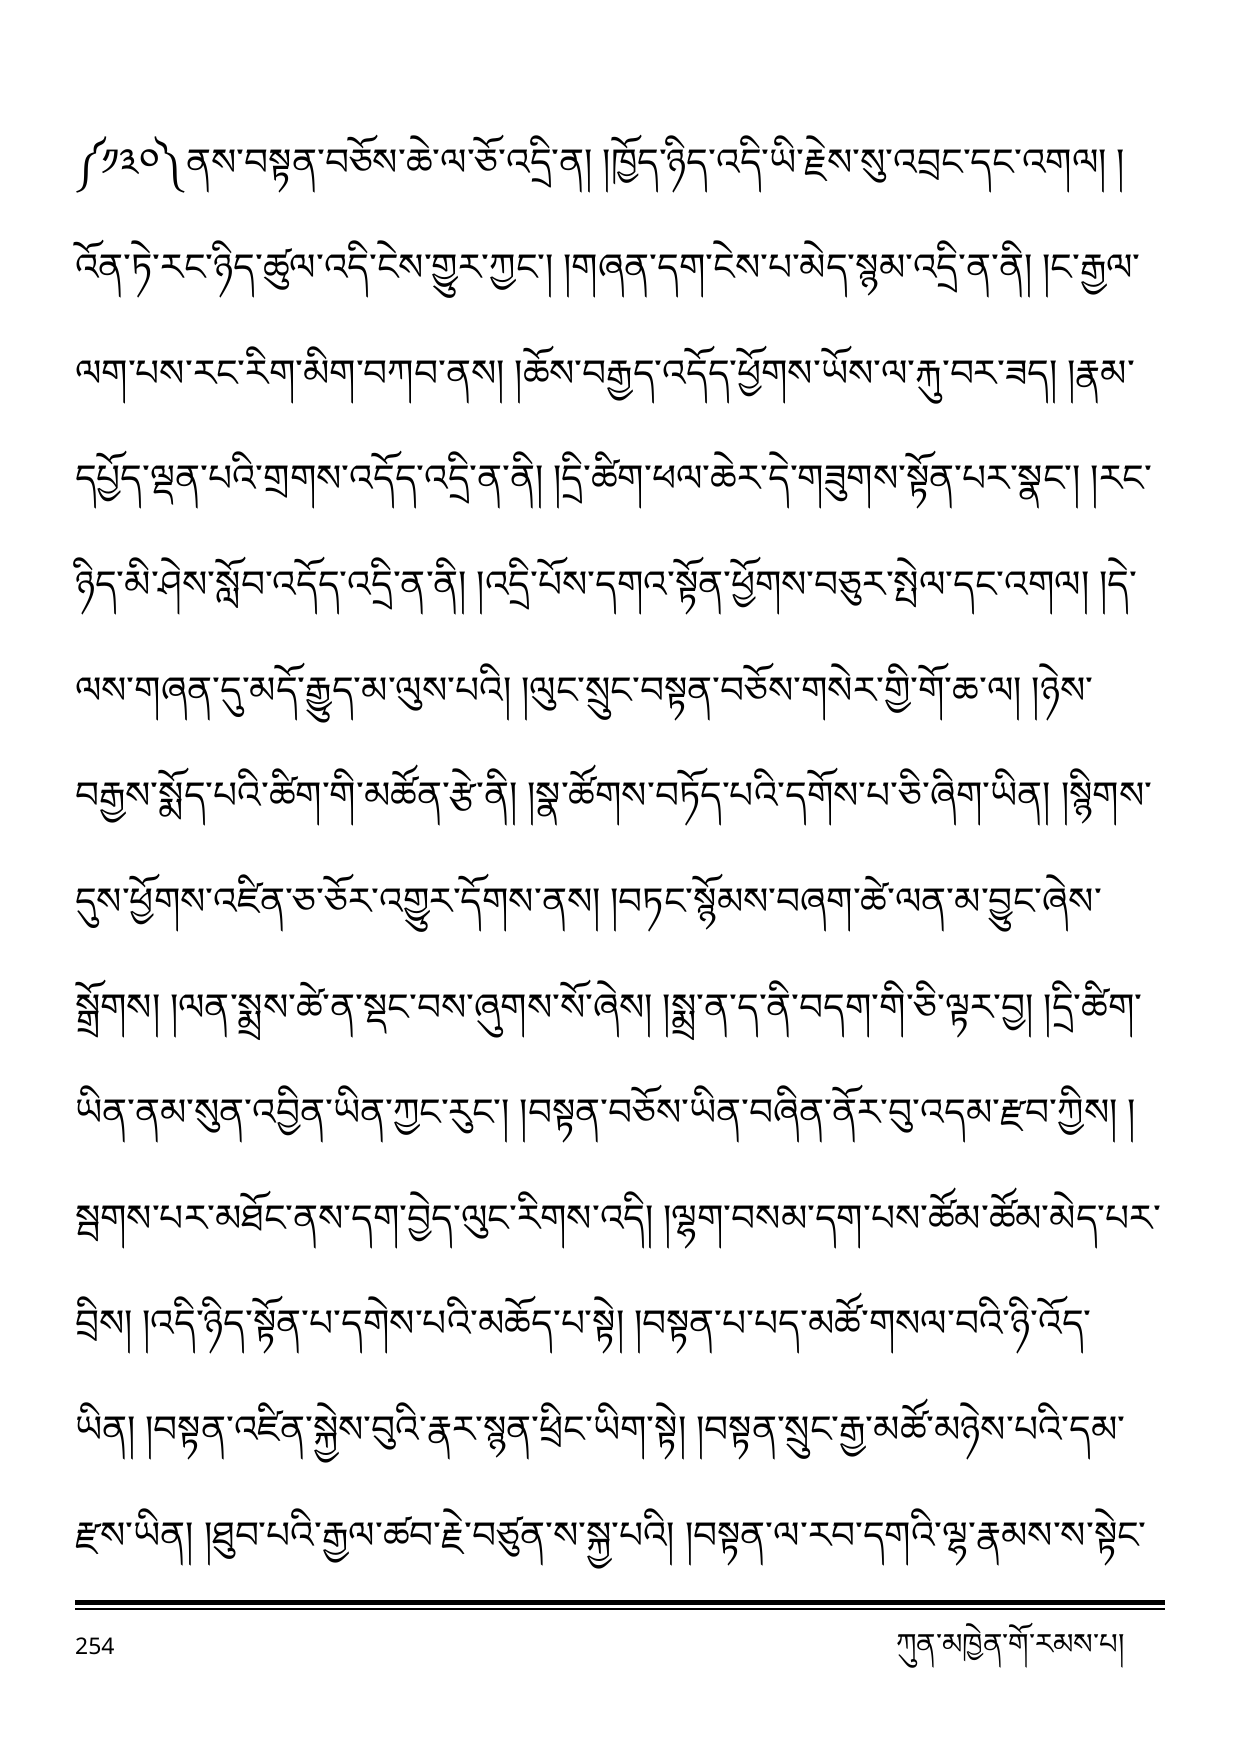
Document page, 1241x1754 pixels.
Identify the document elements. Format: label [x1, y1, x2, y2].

text [75, 120, 1165, 1599]
